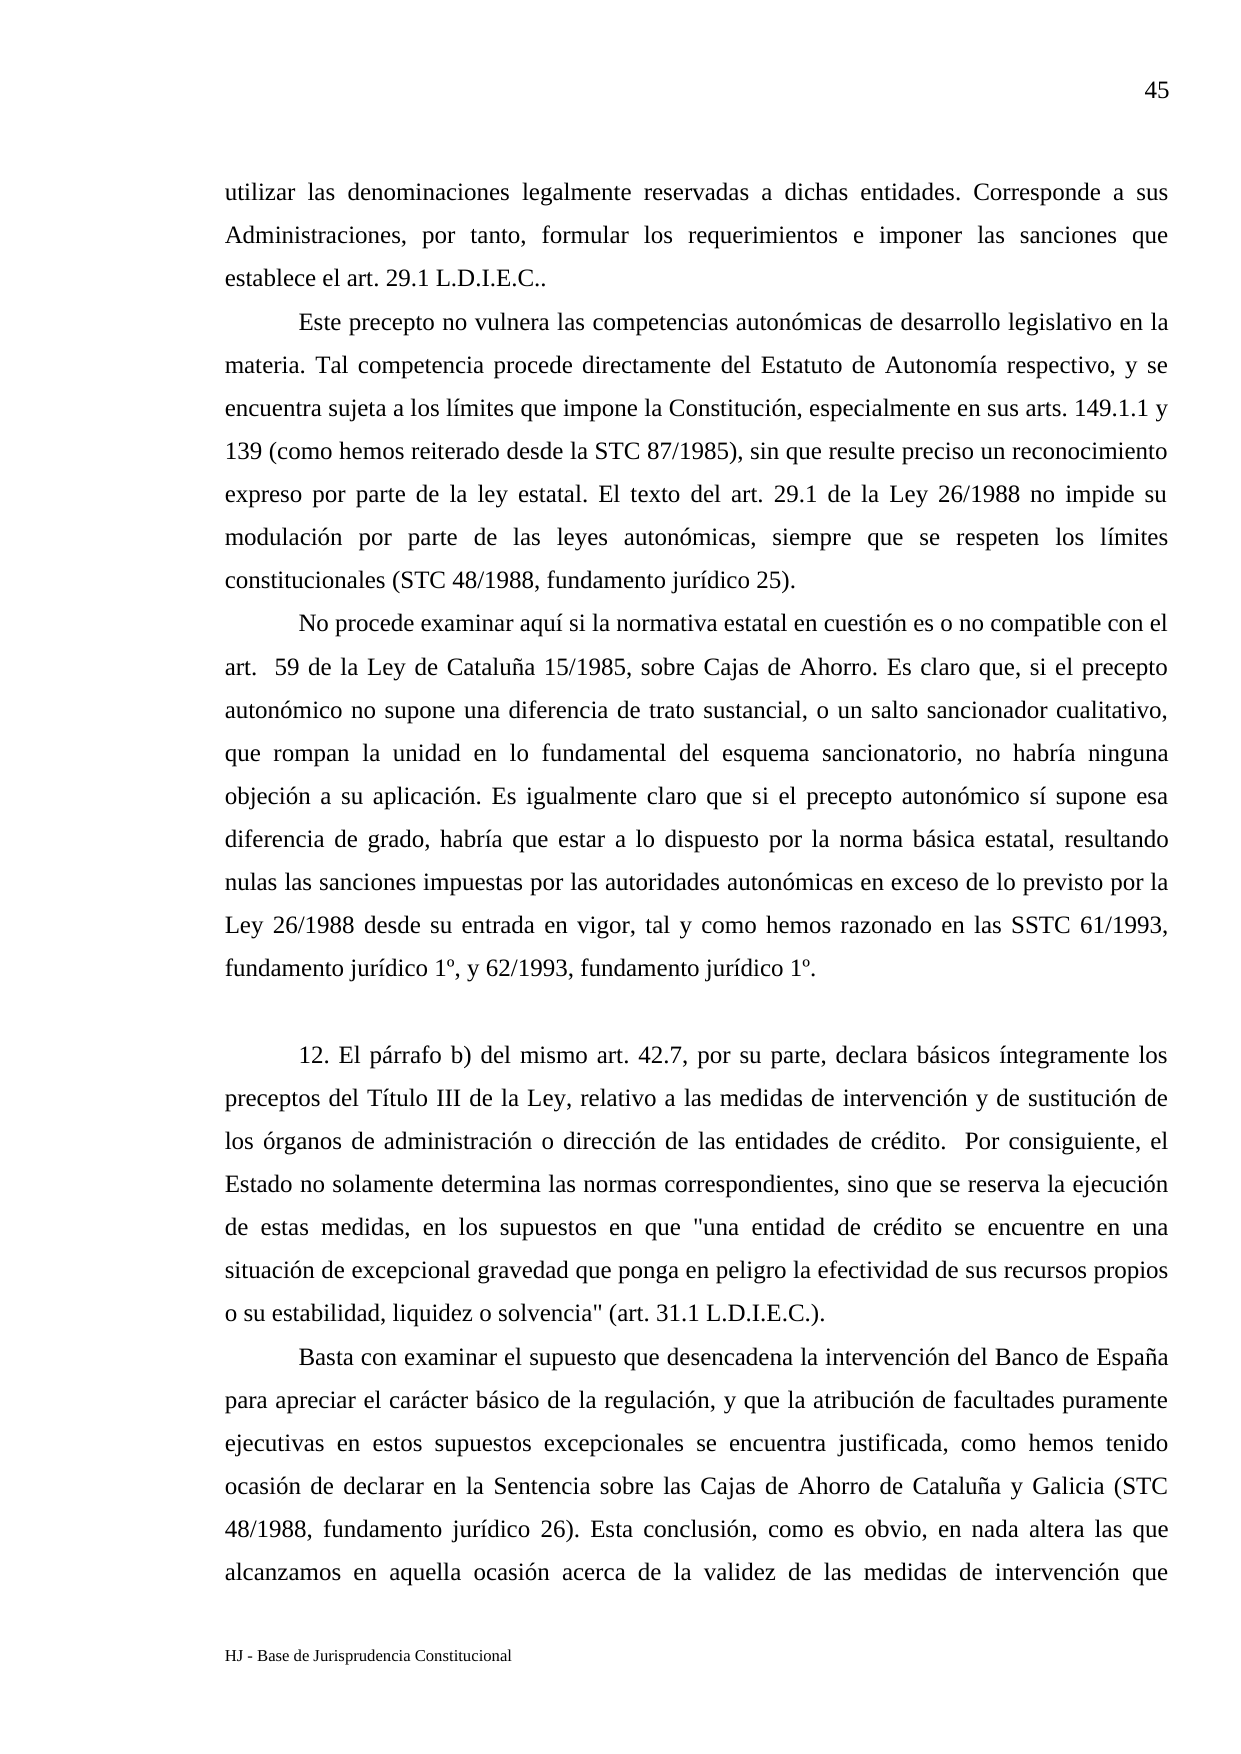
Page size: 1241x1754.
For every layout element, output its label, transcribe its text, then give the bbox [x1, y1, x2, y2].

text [224, 1342, 1169, 1586]
text No procede examinar aquí si la normativa estatal en cuestión es o no compatible con el art. 59 de la Ley de Cataluña 15/1985, sobre Cajas de Ahorro. Es claro que, si el precepto autonómico no supone una diferencia de trato sustancial, o un salto sancionador cualitativo, que rompan la unidad en lo fundamental del esquema sancionatorio, no habría ninguna objeción a su aplicación. Es igualmente claro que si el precepto autonómico sí supone esa diferencia de grado, habría que estar a lo dispuesto por la norma básica estatal, resultando nulas las sanciones impuestas por las autoridades autonómicas en exceso de lo previsto por la Ley 26/1988 desde su entrada en vigor, tal y como hemos razonado en las SSTC 61/1993, fundamento jurídico 1º, y 62/1993, fundamento jurídico 1º. [224, 608, 1169, 982]
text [224, 177, 1169, 292]
text 12. El párrafo b) del mismo art. 42.7, por su parte, declara básicos íntegramente los preceptos del Título III de la Ley, relativo a las medidas de intervención y de sustitución de los órganos de administración o dirección de las entidades de crédito. Por consiguiente, el Estado no solamente determina las normas correspondientes, sino que se reserva la ejecución de estas medidas, en los supuestos en que "una entidad de crédito se encuentre en una situación de excepcional gravedad que ponga en peligro la efectividad de sus recursos propios o su estabilidad, liquidez o solvencia" (art. 31.1 L.D.I.E.C.). [224, 1040, 1169, 1327]
text Este precepto no vulnera las competencias autonómicas de desarrollo legislativo en la materia. Tal competencia procede directamente del Estatuto de Autonomía respectivo, y se encuentra sujeta a los límites que impone la Constitución, especialmente en sus arts. 149.1.1 y 139 (como hemos reiterado desde la STC 87/1985), sin que resulte preciso un reconocimiento expreso por parte de la ley estatal. El texto del art. 29.1 de la Ley 26/1988 no impide su modulación por parte de las leyes autonómicas, siempre que se respeten los límites constitucionales (STC 48/1988, fundamento jurídico 25). [224, 307, 1169, 594]
